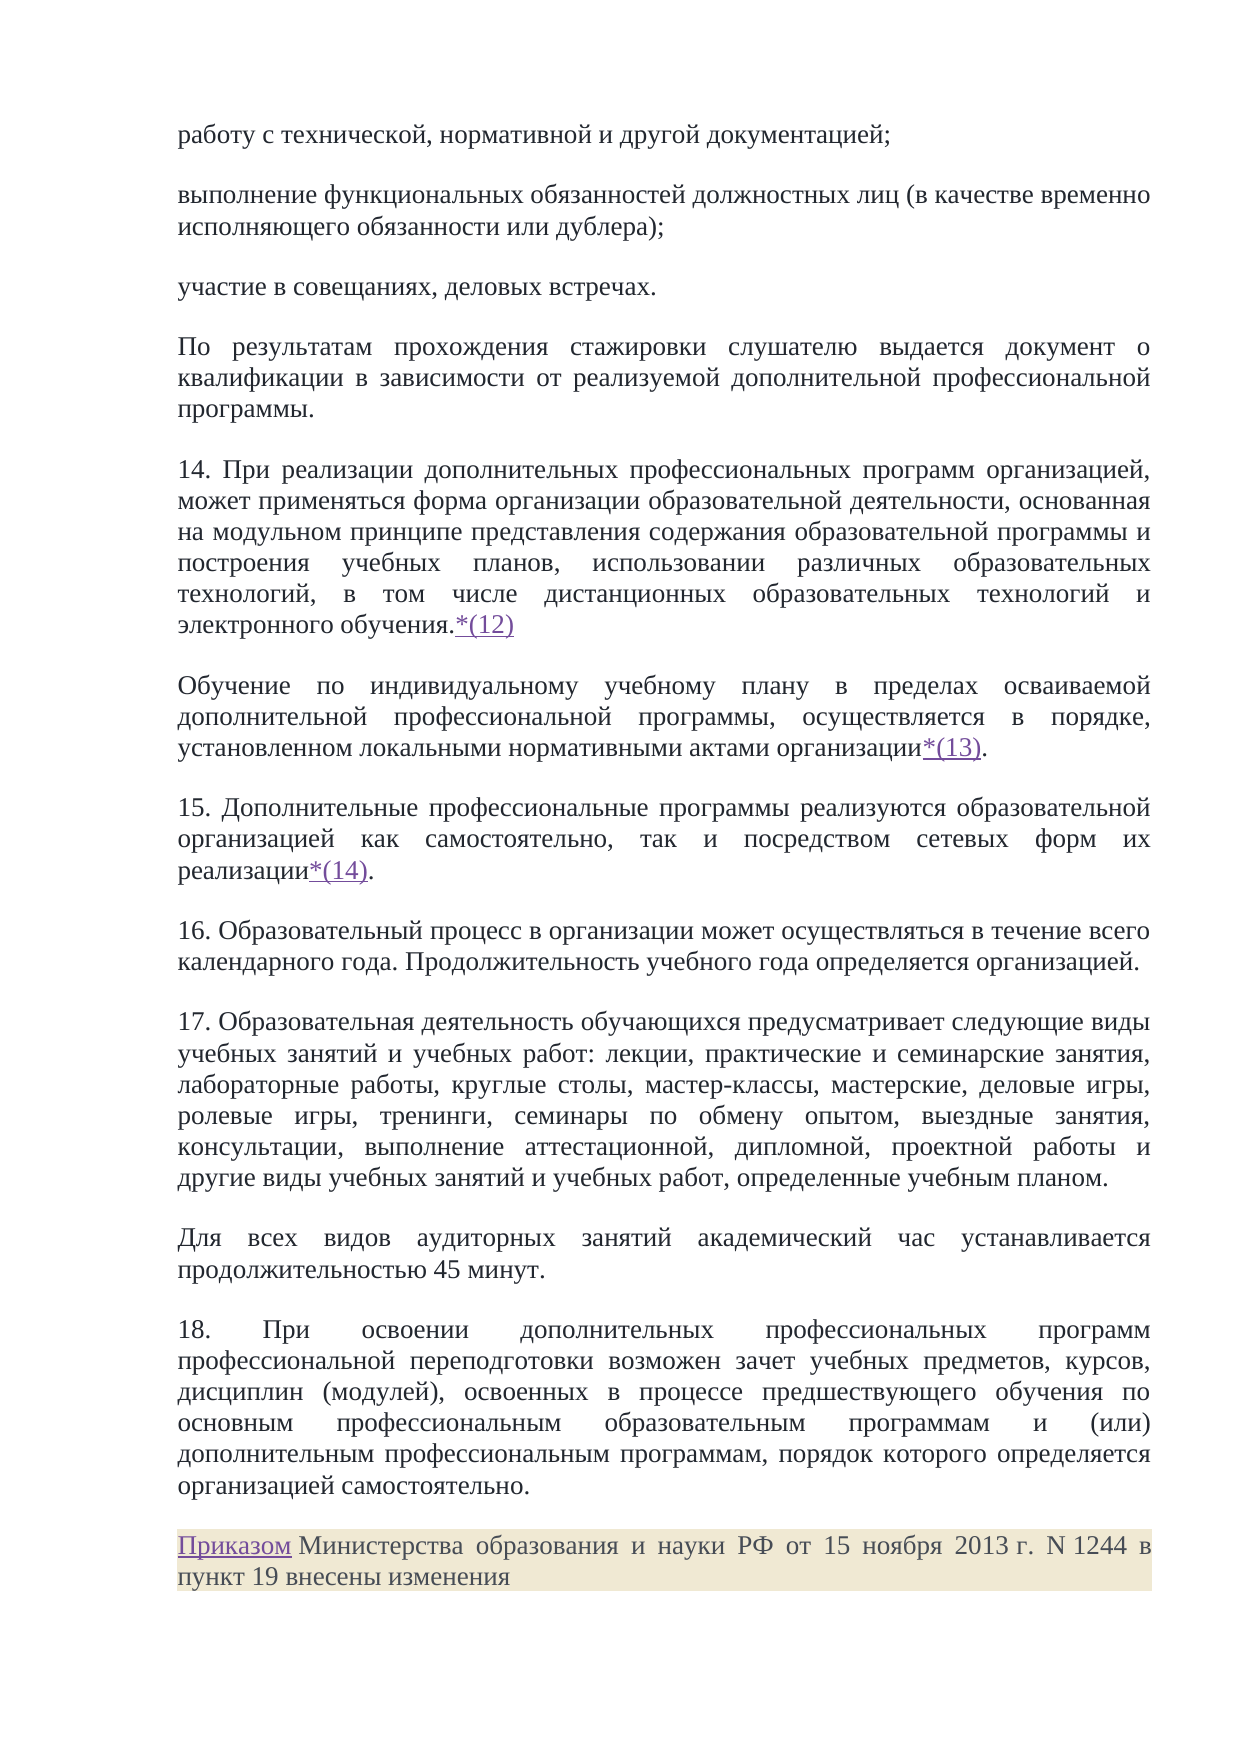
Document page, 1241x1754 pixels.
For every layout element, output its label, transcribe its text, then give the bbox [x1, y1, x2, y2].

text Обучение по индивидуальному учебному плану в пределах осваиваемой дополнительной профессиональной программы, осуществляется в порядке, установленном локальными нормативными актами организации*(13). [177, 669, 1152, 762]
text 17. Образовательная деятельность обучающихся предусматривает следующие виды учебных занятий и учебных работ: лекции, практические и семинарские занятия, лабораторные работы, круглые столы, мастер-классы, мастерские, деловые игры, ролевые игры, тренинги, семинары по обмену опытом, выездные занятия, консультации, выполнение аттестационной, дипломной, проектной работы и другие виды учебных занятий и учебных работ, определенные учебным планом. [177, 1006, 1152, 1192]
text Приказом Министерства образования и науки РФ от 15 ноября 2013 г. N 1244 в пункт 19 внесены изменения [177, 1529, 1152, 1591]
text 18. При освоении дополнительных профессиональных программ профессиональной переподготовки возможен зачет учебных предметов, курсов, дисциплин (модулей), освоенных в процессе предшествующего обучения по основным профессиональным образовательным программам и (или) дополнительным профессиональным программам, порядок которого определяется организацией самостоятельно. [177, 1313, 1152, 1500]
text По результатам прохождения стажировки слушателю выдается документ о квалификации в зависимости от реализуемой дополнительной профессиональной программы. [177, 330, 1152, 424]
text Для всех видов аудиторных занятий академический час устанавливается продолжительностью 45 минут. [177, 1222, 1152, 1284]
text 16. Образовательный процесс в организации может осуществляться в течение всего календарного года. Продолжительность учебного года определяется организацией. [177, 914, 1152, 976]
text участие в совещаниях, деловых встречах. [177, 270, 1152, 301]
text работу с технической, нормативной и другой документацией; [177, 118, 1152, 149]
text выполнение функциональных обязанностей должностных лиц (в качестве временно исполняющего обязанности или дублера); [177, 178, 1152, 241]
text 14. При реализации дополнительных профессиональных программ организацией, может применяться форма организации образовательной деятельности, основанная на модульном принципе представления содержания образовательной программы и построения учебных планов, использовании различных образовательных технологий, в том числе дистанционных образовательных технологий и электронного обучения.*(12) [177, 453, 1152, 640]
text 15. Дополнительные профессиональные программы реализуются образовательной организацией как самостоятельно, так и посредством сетевых форм их реализации*(14). [177, 791, 1152, 885]
